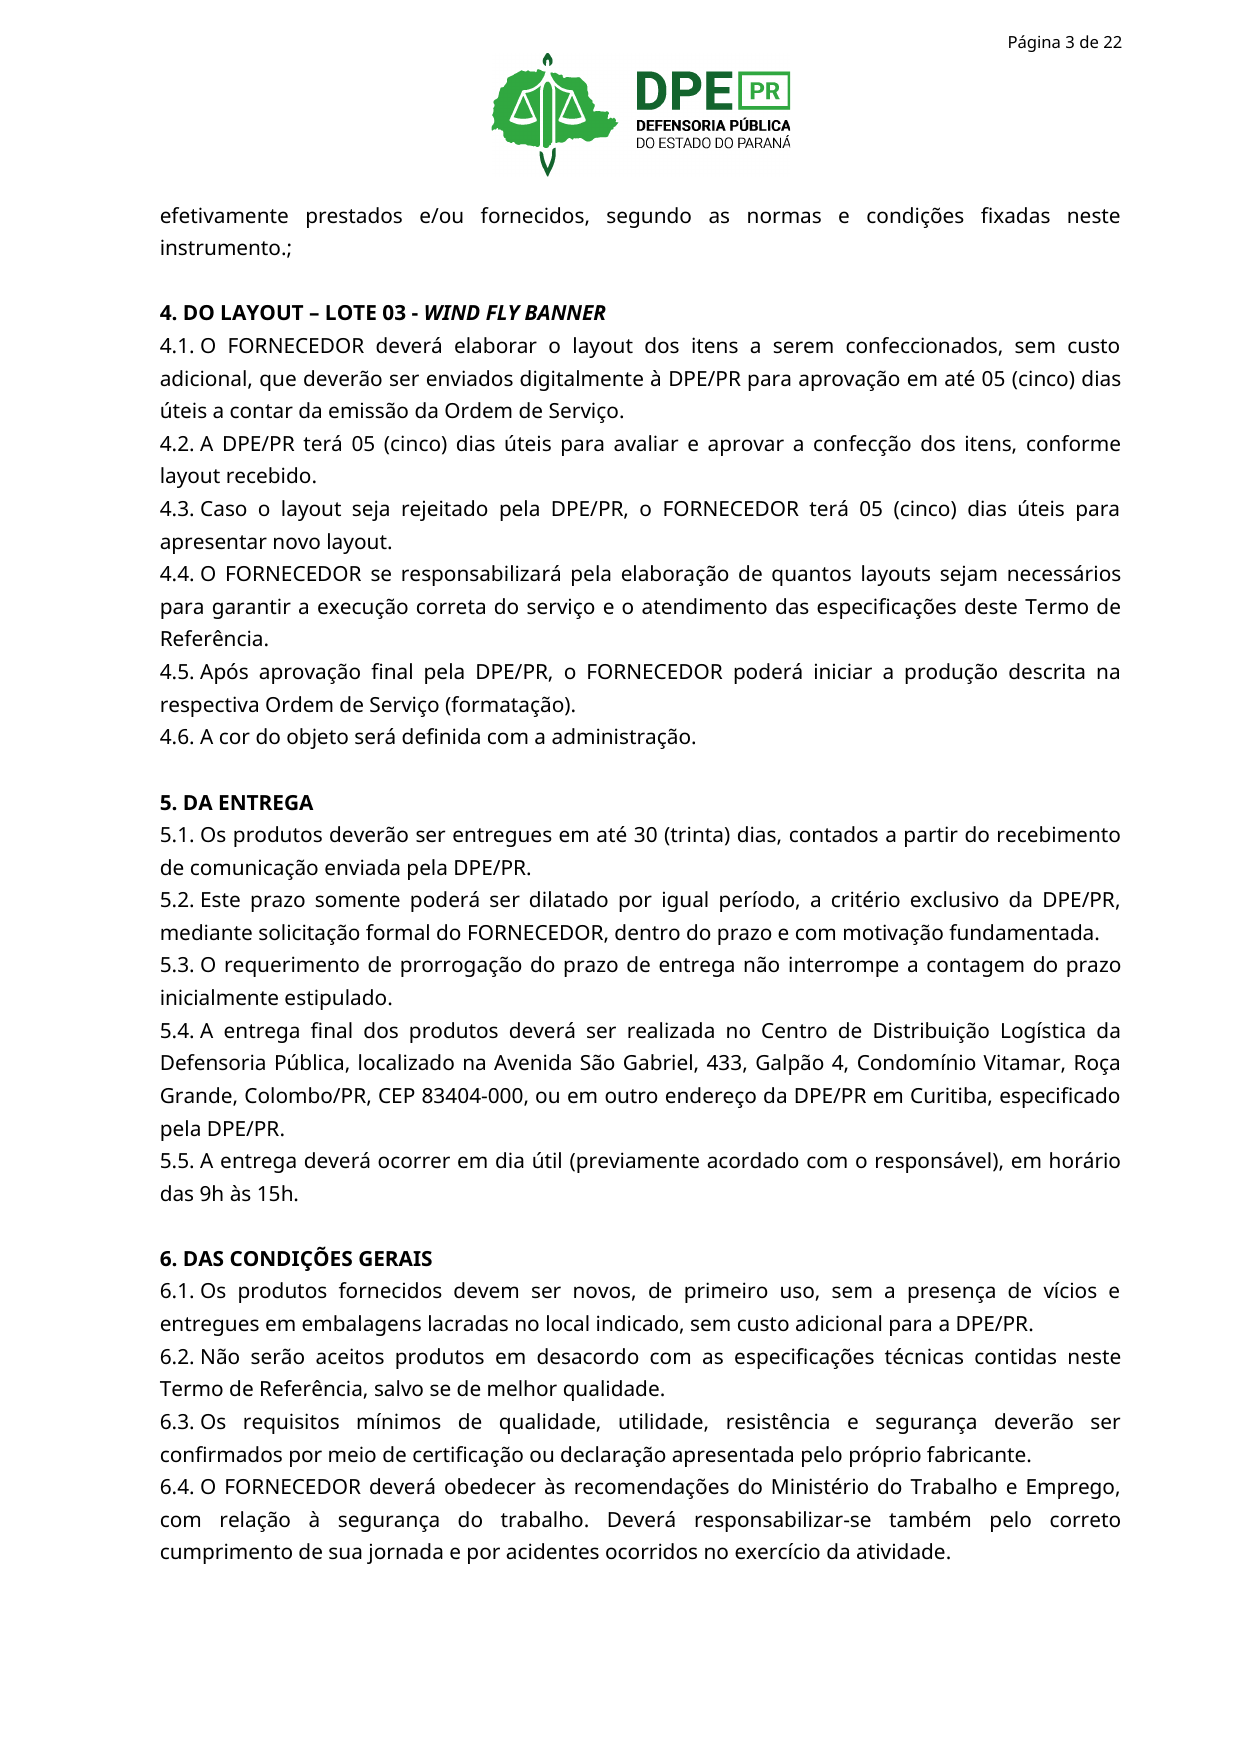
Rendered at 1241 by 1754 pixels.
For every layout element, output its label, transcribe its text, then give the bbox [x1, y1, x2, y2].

list DAS CONDIÇÕES GERAIS [159, 1244, 1122, 1272]
list DA ENTREGA [159, 788, 1122, 816]
text O FORNECEDOR deverá obedecer às recomendações do Ministério do Trabalho e Emprego, com relação à segurança do trabalho. Deverá responsabilizar-se também pelo correto cumprimento de sua jornada e por acidentes ocorridos no exercício da atividade. [159, 1472, 1122, 1566]
text Os requisitos mínimos de qualidade, utilidade, resistência e segurança deverão ser confirmados por meio de certificação ou declaração apresentada pelo próprio fabricante. [159, 1407, 1122, 1468]
text Este prazo somente poderá ser dilatado por igual período, a critério exclusivo da DPE/PR, mediante solicitação formal do FORNECEDOR, dentro do prazo e com motivação fundamentada. [159, 885, 1122, 946]
text A cor do objeto será definida com a administração. [159, 722, 1122, 751]
text Após aprovação final pela DPE/PR, o FORNECEDOR poderá iniciar a produção descrita na respectiva Ordem de Serviço (formatação). [159, 657, 1122, 718]
text O FORNECEDOR deverá elaborar o layout dos itens a serem confeccionados, sem custo adicional, que deverão ser enviados digitalmente à DPE/PR para aprovação em até 05 (cinco) dias úteis a contar da emissão da Ordem de Serviço. [159, 331, 1122, 425]
text Não serão aceitos produtos em desacordo com as especificações técnicas contidas neste Termo de Referência, salvo se de melhor qualidade. [159, 1342, 1122, 1403]
picture [491, 53, 790, 177]
text A DPE/PR terá 05 (cinco) dias úteis para avaliar e aprovar a confecção dos itens, conforme layout recebido. [159, 429, 1122, 490]
text A entrega final dos produtos deverá ser realizada no Centro de Distribuição Logística da Defensoria Pública, localizado na Avenida São Gabriel, 433, Galpão 4, Condomínio Vitamar, Roça Grande, Colombo/PR, CEP 83404-000, ou em outro endereço da DPE/PR em Curitiba, especificado pela DPE/PR. [159, 1016, 1122, 1142]
list DO LAYOUT – LOTE 03 - WIND FLY BANNER [159, 298, 1122, 327]
text Os produtos fornecidos devem ser novos, de primeiro uso, sem a presença de vícios e entregues em embalagens lacradas no local indicado, sem custo adicional para a DPE/PR. [159, 1277, 1122, 1338]
text O FORNECEDOR se responsabilizará pela elaboração de quantos layouts sejam necessários para garantir a execução correta do serviço e o atendimento das especificações deste Termo de Referência. [159, 559, 1122, 653]
text Caso o layout seja rejeitado pela DPE/PR, o FORNECEDOR terá 05 (cinco) dias úteis para apresentar novo layout. [159, 494, 1122, 555]
text Os produtos deverão ser entregues em até 30 (trinta) dias, contados a partir do recebimento de comunicação enviada pela DPE/PR. [159, 820, 1122, 881]
text A entrega deverá ocorrer em dia útil (previamente acordado com o responsável), em horário das 9h às 15h. [159, 1146, 1122, 1207]
text O requerimento de prorrogação do prazo de entrega não interrompe a contagem do prazo inicialmente estipulado. [159, 951, 1122, 1012]
